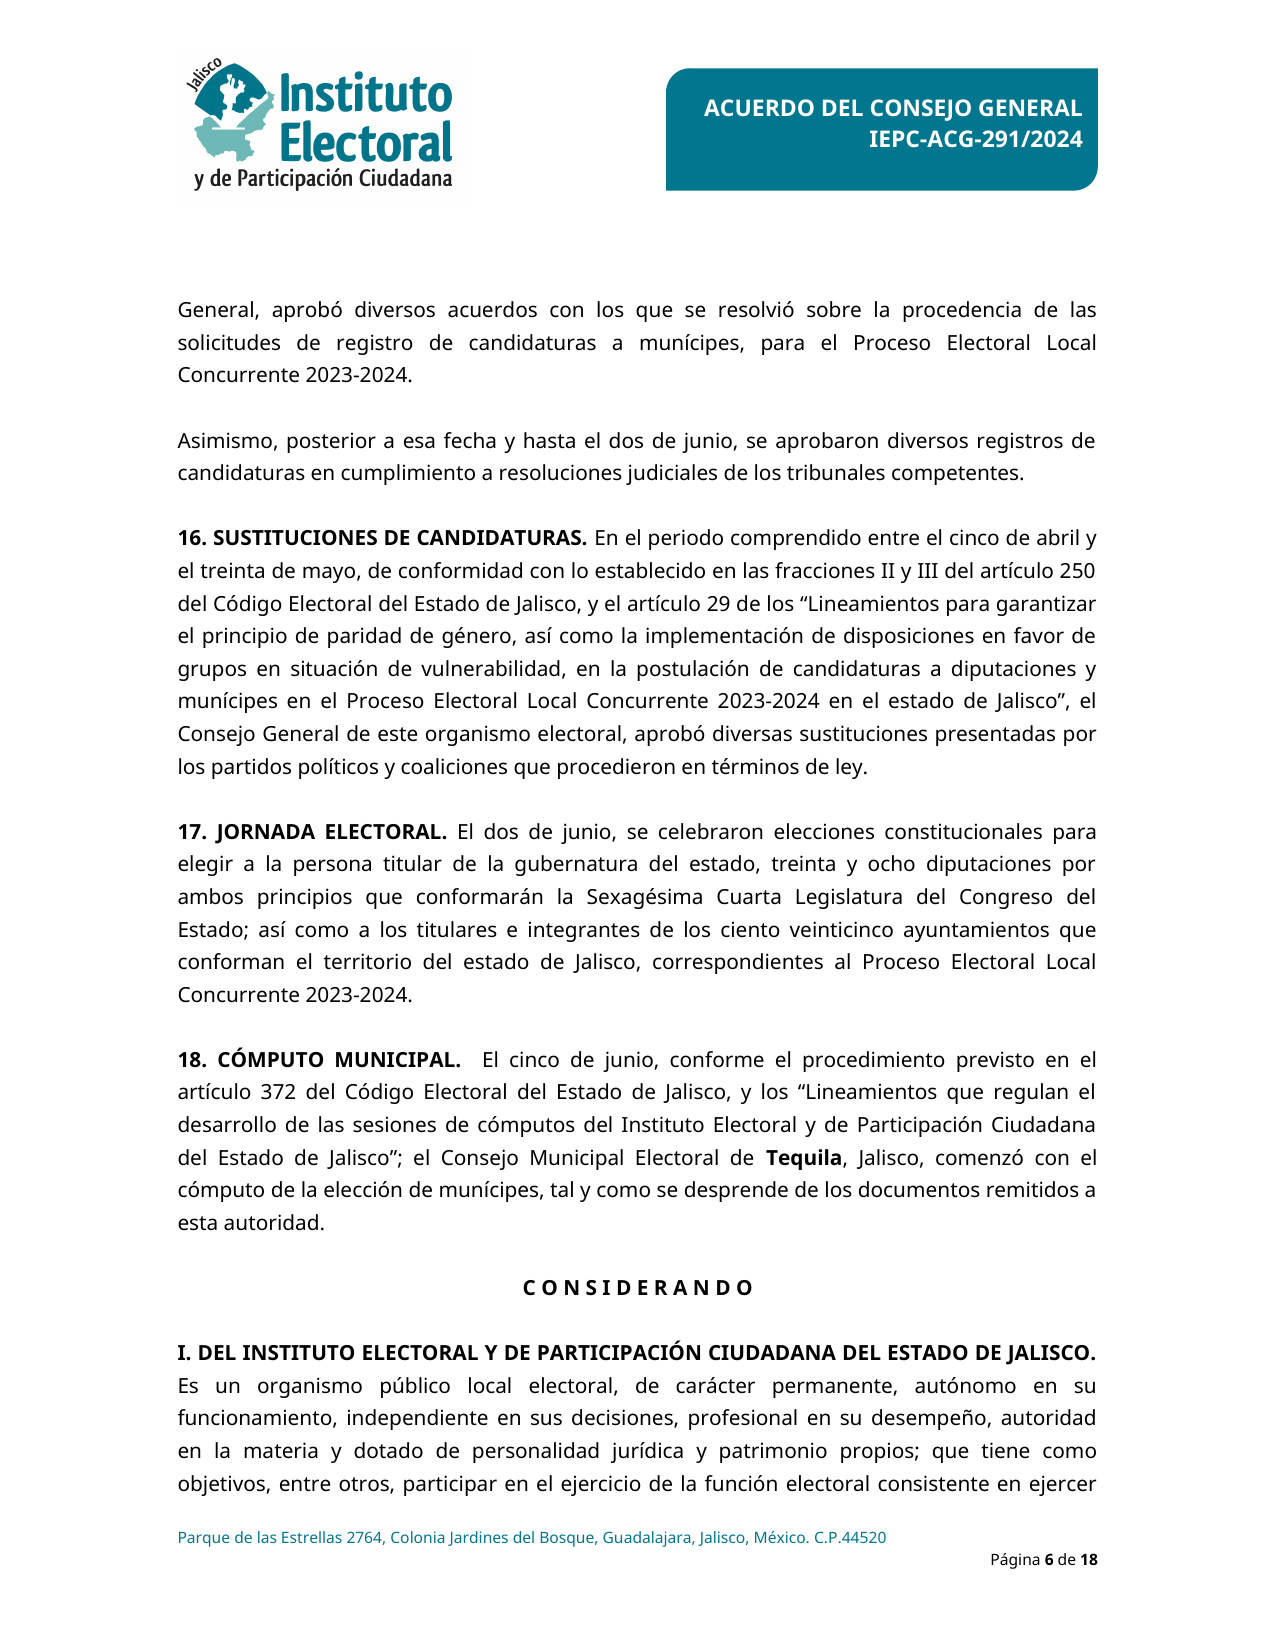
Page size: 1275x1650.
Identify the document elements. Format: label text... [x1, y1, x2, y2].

text 17. JORNADA ELECTORAL. El dos de junio, se celebraron elecciones constitucionales para elegir a la persona titular de la gubernatura del estado, treinta y ocho diputaciones por ambos principios que conformarán la Sexagésima Cuarta Legislatura del Congreso del Estado; así como a los titulares e integrantes de los ciento veinticinco ayuntamientos que conforman el territorio del estado de Jalisco, correspondientes al Proceso Electoral Local Concurrente 2023-2024. [177, 817, 1098, 1008]
text 18. CÓMPUTO MUNICIPAL. El cinco de junio, conforme el procedimiento previsto en el artículo 372 del Código Electoral del Estado de Jalisco, y los “Lineamientos que regulan el desarrollo de las sesiones de cómputos del Instituto Electoral y de Participación Ciudadana del Estado de Jalisco”; el Consejo Municipal Electoral de Tequila, Jalisco, comenzó con el cómputo de la elección de munícipes, tal y como se desprende de los documentos remitidos a esta autoridad. [177, 1045, 1098, 1236]
picture [177, 47, 473, 206]
text 16. SUSTITUCIONES DE CANDIDATURAS. En el periodo comprendido entre el cinco de abril y el treinta de mayo, de conformidad con lo establecido en las fracciones II y III del artículo 250 del Código Electoral del Estado de Jalisco, y el artículo 29 de los “Lineamientos para garantizar el principio de paridad de género, así como la implementación de disposiciones en favor de grupos en situación de vulnerabilidad, en la postulación de candidaturas a diputaciones y munícipes en el Proceso Electoral Local Concurrente 2023-2024 en el estado de Jalisco”, el Consejo General de este organismo electoral, aprobó diversas sustituciones presentadas por los partidos políticos y coaliciones que procedieron en términos de ley. [177, 523, 1098, 780]
text C O N S I D E R A N D O [177, 1273, 1098, 1301]
text Asimismo, posterior a esa fecha y hasta el dos de junio, se aprobaron diversos registros de candidaturas en cumplimiento a resoluciones judiciales de los tribunales competentes. [177, 426, 1098, 487]
